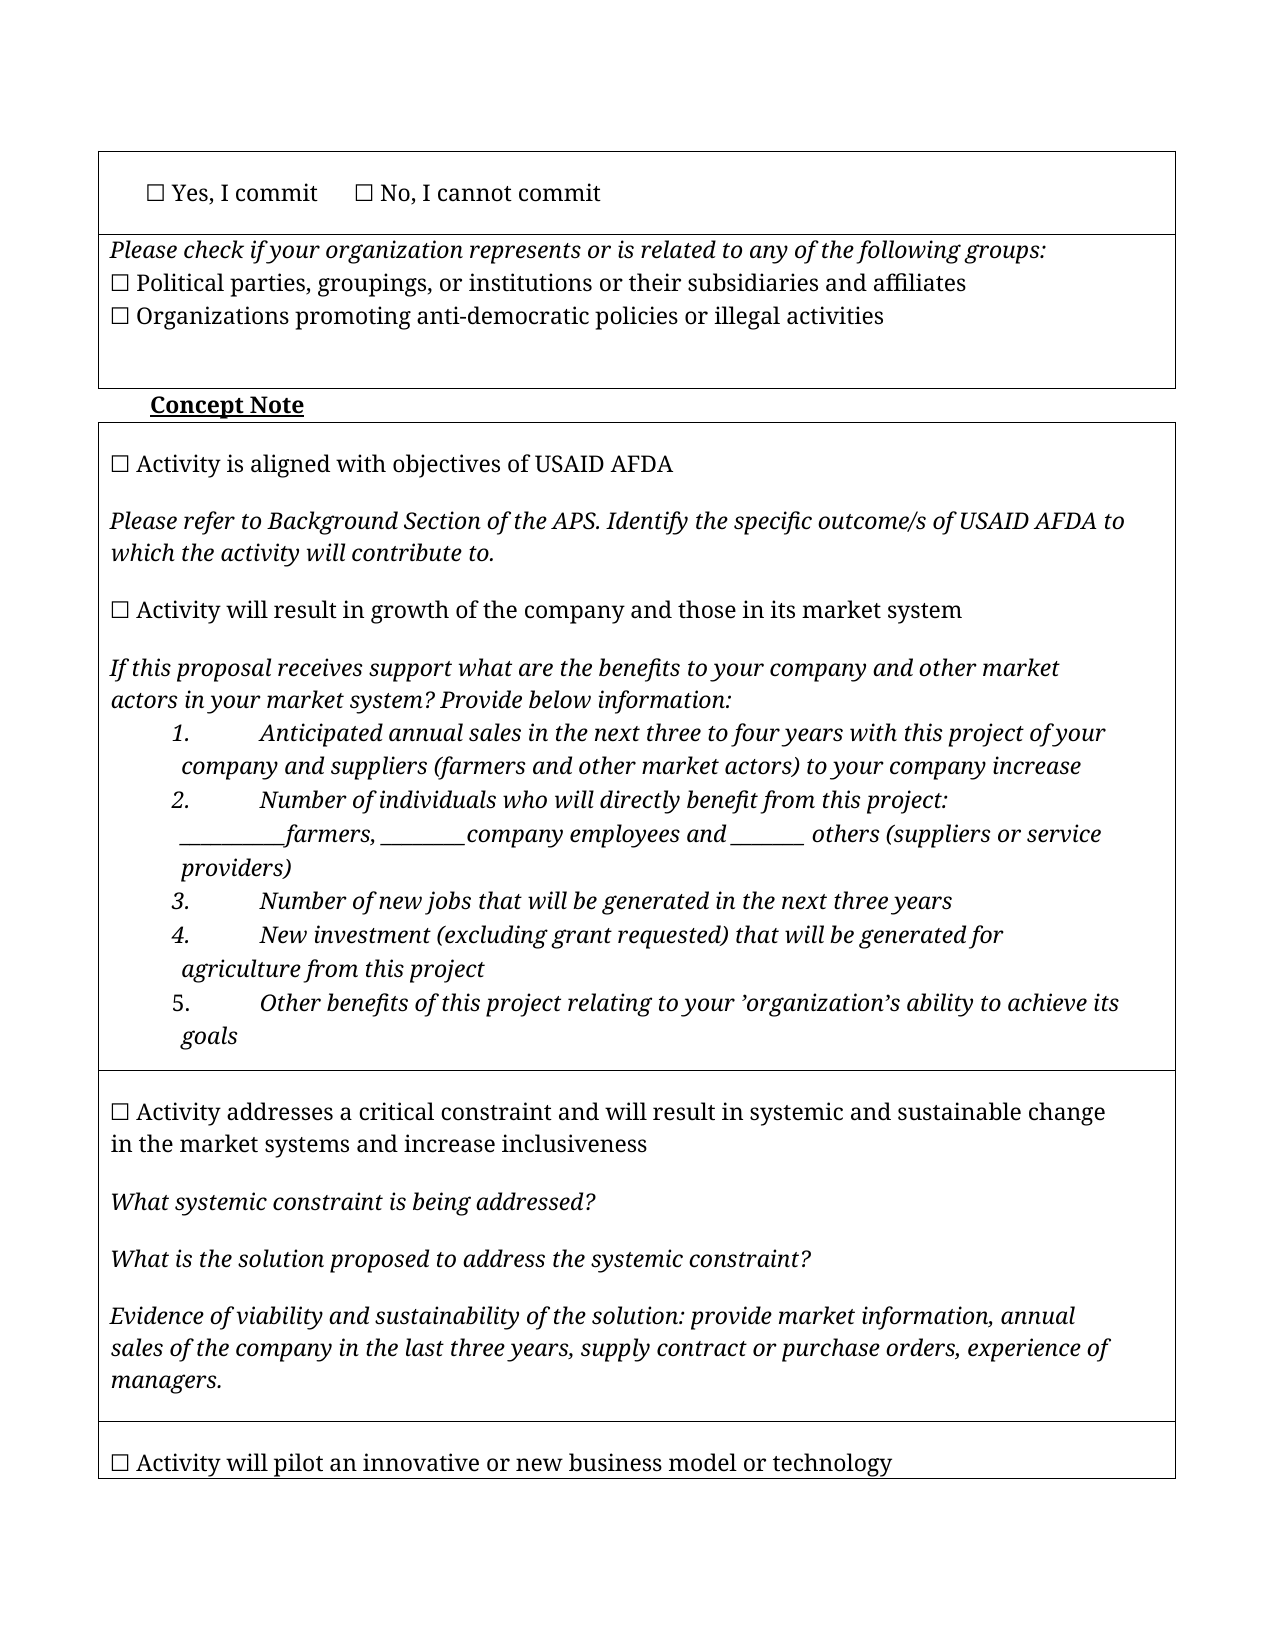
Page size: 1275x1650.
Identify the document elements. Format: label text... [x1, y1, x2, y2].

table_cell Please check if your organization represents or is related to any of the following groups: ☐ Political parties, groupings, or institutions or their subsidiaries and affiliates ☐ Organizations promoting anti-democratic policies or illegal activities [99, 235, 1175, 388]
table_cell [99, 1422, 1175, 1478]
table_header ☐ Activity is aligned with objectives of USAID AFDA Please refer to Background Section of the APS. Identify the specific outcome/s of USAID AFDA to which the activity will contribute to. ☐ Activity will result in growth of the company and those in its market system If this proposal receives support what are the benefits to your company and other market actors in your market system? Provide below information: Anticipated annual sales in the next three to four years with this project of your company and suppliers (farmers and other market actors) to your company increase Number of individuals who will directly benefit from this project: __________farmers, ________company employees and _______ others (suppliers or service providers) Number of new jobs that will be generated in the next three years New investment (excluding grant requested) that will be generated for agriculture from this project Other benefits of this project relating to your ’organization’s ability to achieve its goals [99, 423, 1175, 1070]
table_cell ☐ Activity addresses a critical constraint and will result in systemic and sustainable change in the market systems and increase inclusiveness What systemic constraint is being addressed? What is the solution proposed to address the systemic constraint? Evidence of viability and sustainability of the solution: provide market information, annual sales of the company in the last three years, supply contract or purchase orders, experience of managers. [99, 1071, 1175, 1421]
text Concept Note [150, 389, 1126, 420]
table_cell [99, 152, 1175, 233]
